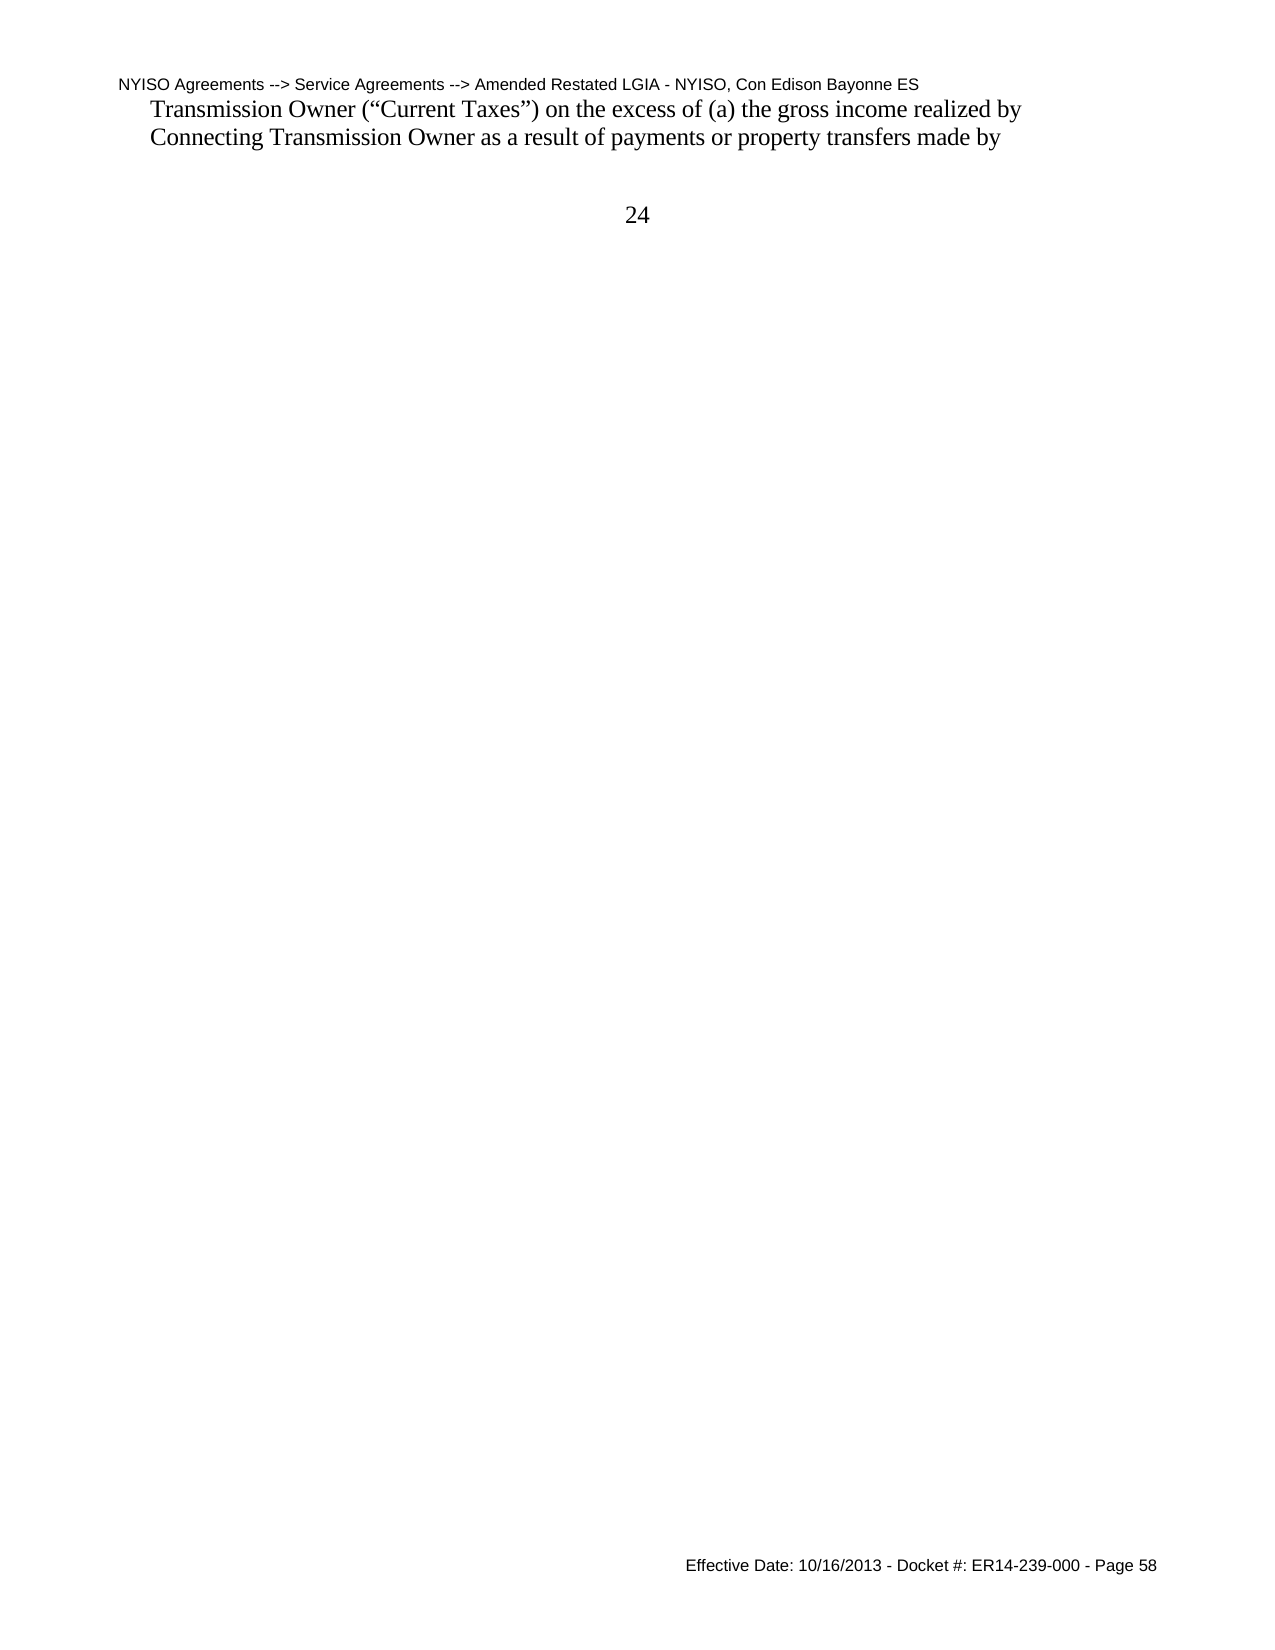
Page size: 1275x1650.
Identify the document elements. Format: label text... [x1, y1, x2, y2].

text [150, 94, 1145, 152]
text 24 [625, 200, 1275, 229]
